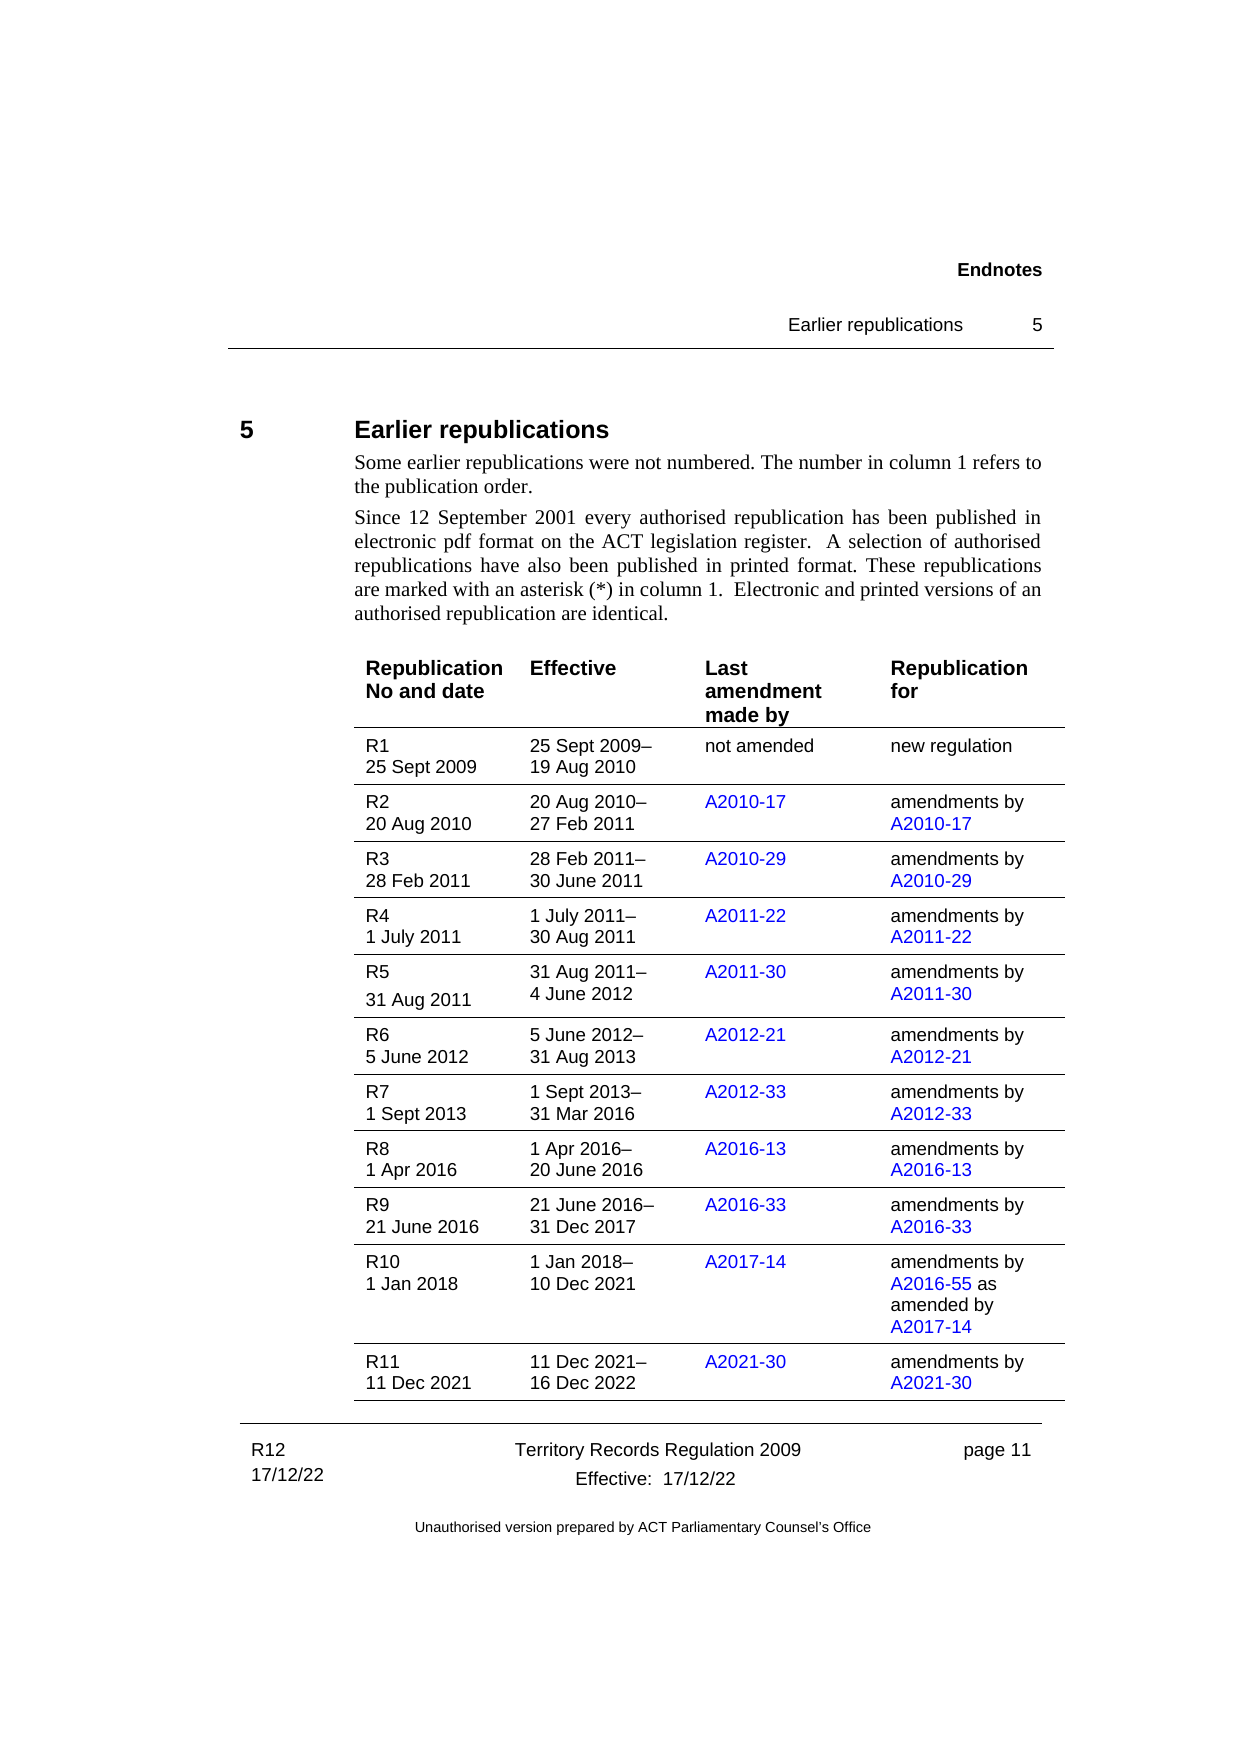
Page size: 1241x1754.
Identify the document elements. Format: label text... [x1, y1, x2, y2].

table_cell 11 Dec 2021– 16 Dec 2022 [518, 1344, 693, 1400]
table_cell 1 Sept 2013– 31 Mar 2016 [518, 1075, 693, 1130]
table_cell 1 Apr 2016– 20 June 2016 [518, 1131, 693, 1187]
table_cell R5 31 Aug 2011 [354, 955, 518, 1017]
table_cell amendments by A2016-33 [879, 1188, 1065, 1243]
table_cell R2 20 Aug 2010 [354, 785, 518, 841]
table_cell A2011-30 [694, 955, 879, 1017]
table_header Republication for [879, 655, 1065, 727]
table_cell amendments by A2016-55 as amended by A2017-14 [879, 1245, 1065, 1343]
table_header Last amendment made by [694, 655, 879, 727]
table_cell 25 Sept 2009– 19 Aug 2010 [518, 728, 693, 784]
text Some earlier republications were not numbered. The number in column 1 refers to the publication order. [354, 450, 1042, 498]
text 5 Earlier republications [239, 415, 1042, 444]
table_cell A2016-33 [694, 1188, 879, 1243]
table_cell R4 1 July 2011 [354, 898, 518, 954]
table_cell amendments by A2021-30 [879, 1344, 1065, 1400]
table_cell A2010-17 [694, 785, 879, 841]
table_cell A2021-30 [694, 1344, 879, 1400]
text Since 12 September 2001 every authorised republication has been published in electronic pdf format on the ACT legislation register. A selection of authorised republications have also been published in printed format. These republications are marked with an asterisk (*) in column 1. Electronic and printed versions of an authorised republication are identical. [354, 505, 1042, 625]
table_cell A2017-14 [694, 1245, 879, 1343]
table_cell R8 1 Apr 2016 [354, 1131, 518, 1187]
table_cell amendments by A2011-30 [879, 955, 1065, 1017]
table_cell R9 21 June 2016 [354, 1188, 518, 1243]
table_cell 1 Jan 2018– 10 Dec 2021 [518, 1245, 693, 1343]
table_cell A2010-29 [694, 842, 879, 897]
table_cell not amended [694, 728, 879, 784]
table_cell R1 25 Sept 2009 [354, 728, 518, 784]
table_cell amendments by A2010-29 [879, 842, 1065, 897]
table_header Effective [518, 655, 693, 727]
table_cell 1 July 2011– 30 Aug 2011 [518, 898, 693, 954]
table_cell A2012-33 [694, 1075, 879, 1130]
table_cell 31 Aug 2011– 4 June 2012 [518, 955, 693, 1017]
table_cell 28 Feb 2011– 30 June 2011 [518, 842, 693, 897]
table_cell 20 Aug 2010– 27 Feb 2011 [518, 785, 693, 841]
table_cell amendments by A2011-22 [879, 898, 1065, 954]
table_cell R6 5 June 2012 [354, 1018, 518, 1073]
table_cell amendments by A2012-33 [879, 1075, 1065, 1130]
table_cell A2012-21 [694, 1018, 879, 1073]
table_cell amendments by A2016-13 [879, 1131, 1065, 1187]
table_cell 21 June 2016– 31 Dec 2017 [518, 1188, 693, 1243]
table_cell R10 1 Jan 2018 [354, 1245, 518, 1343]
table_cell 5 June 2012– 31 Aug 2013 [518, 1018, 693, 1073]
table_cell R11 11 Dec 2021 [354, 1344, 518, 1400]
table_cell A2016-13 [694, 1131, 879, 1187]
table_cell A2011-22 [694, 898, 879, 954]
table_cell amendments by A2012-21 [879, 1018, 1065, 1073]
table_cell new regulation [879, 728, 1065, 784]
table_cell amendments by A2010-17 [879, 785, 1065, 841]
table_header Republication No and date [354, 655, 518, 727]
table_cell R3 28 Feb 2011 [354, 842, 518, 897]
table_cell R7 1 Sept 2013 [354, 1075, 518, 1130]
